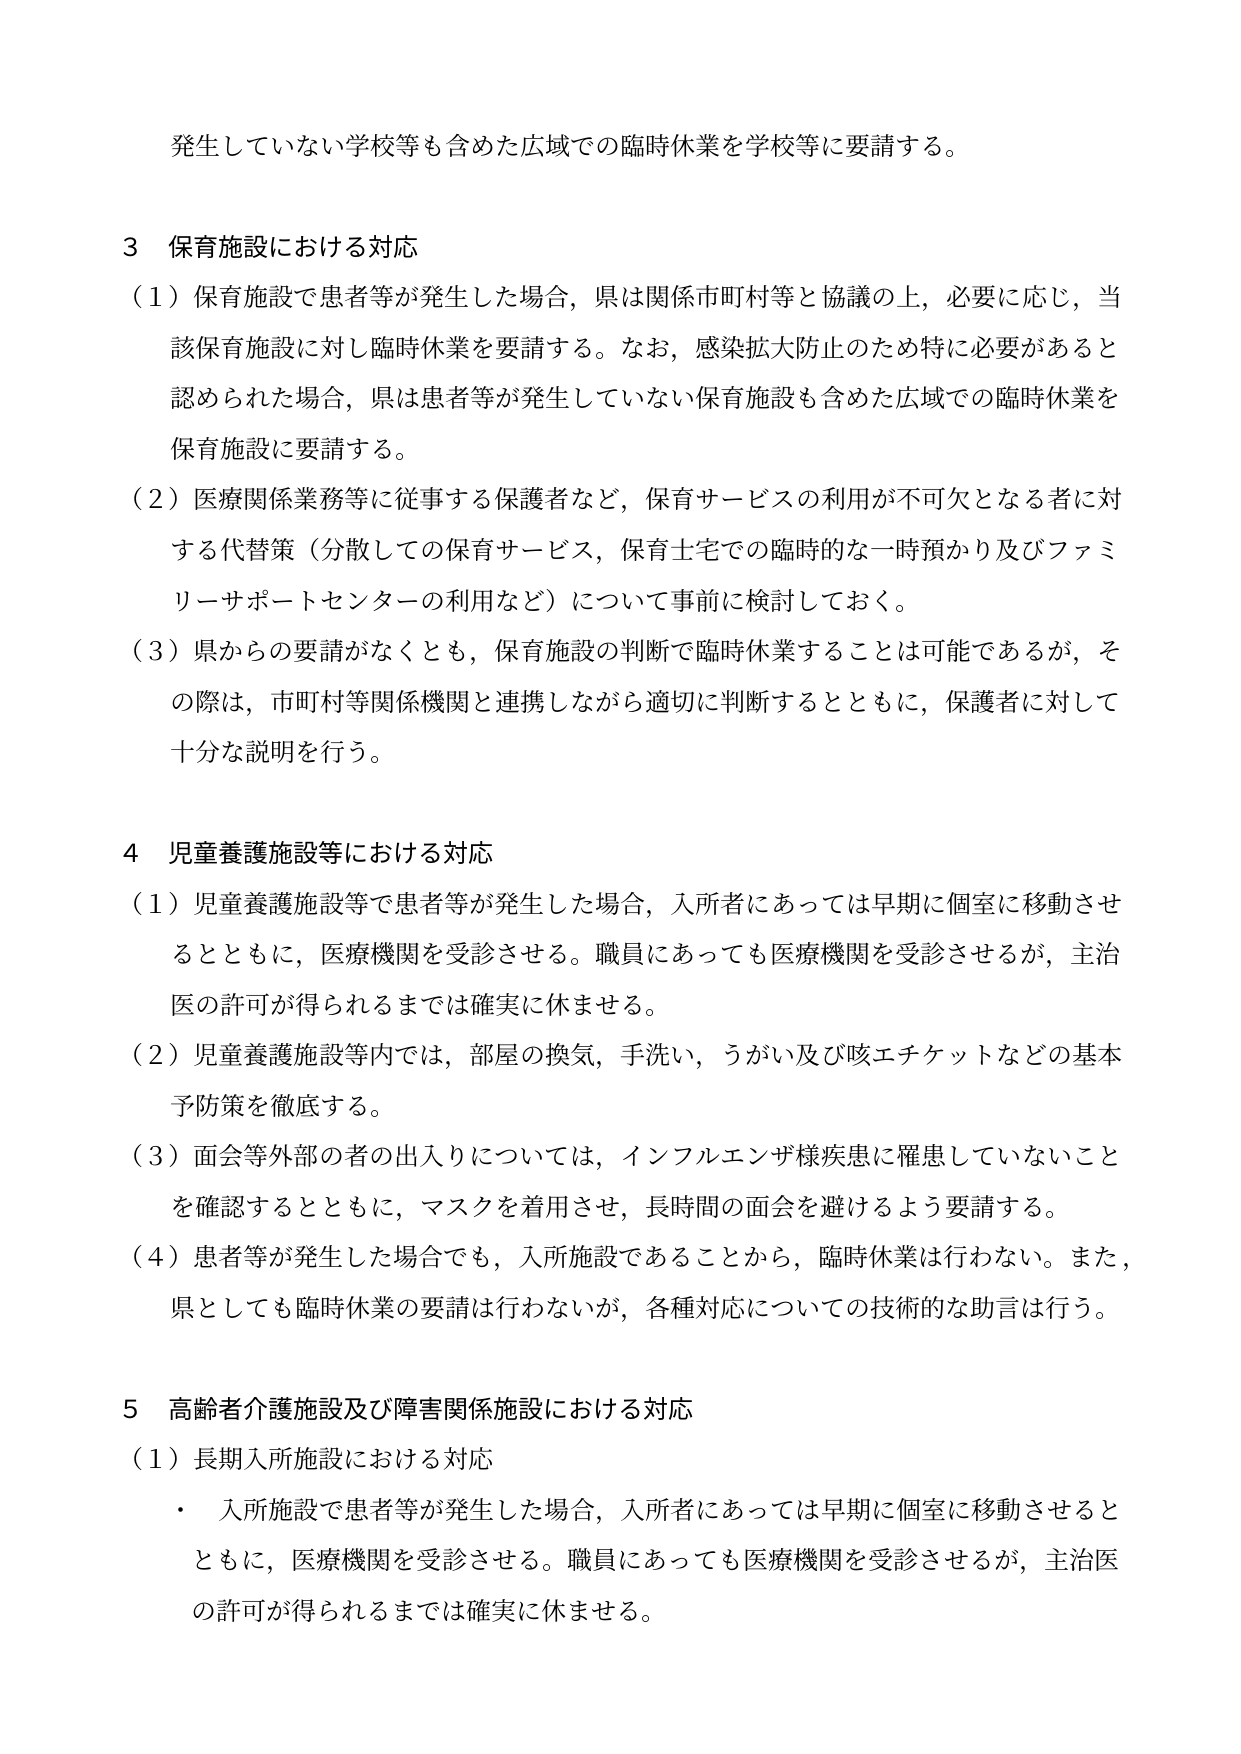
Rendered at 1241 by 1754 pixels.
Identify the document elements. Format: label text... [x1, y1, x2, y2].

text （３）面会等外部の者の出入りについては，インフルエンザ様疾患に罹患していないことを確認するとともに，マスクを着用させ，長時間の面会を避けるよう要請する。 [118, 1129, 1122, 1231]
text （１）児童養護施設等で患者等が発生した場合，入所者にあっては早期に個室に移動させるとともに，医療機関を受診させる。職員にあっても医療機関を受診させるが，主治医の許可が得られるまでは確実に休ませる。 [118, 877, 1122, 1028]
text ３ 保育施設における対応 [118, 220, 1122, 271]
text （４）患者等が発生した場合でも，入所施設であることから，臨時休業は行わない。また，県としても臨時休業の要請は行わないが，各種対応についての技術的な助言は行う。 [118, 1231, 1122, 1332]
text ５ 高齢者介護施設及び障害関係施設における対応 [118, 1382, 1122, 1433]
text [118, 119, 1122, 170]
text （２）医療関係業務等に従事する保護者など，保育サービスの利用が不可欠となる者に対する代替策（分散しての保育サービス，保育士宅での臨時的な一時預かり及びファミリーサポートセンターの利用など）について事前に検討しておく。 [118, 473, 1122, 624]
text ４ 児童養護施設等における対応 [118, 826, 1122, 877]
text ・ 入所施設で患者等が発生した場合，入所者にあっては早期に個室に移動させるとともに，医療機関を受診させる。職員にあっても医療機関を受診させるが，主治医の許可が得られるまでは確実に休ませる。 [118, 1483, 1122, 1635]
text （１）保育施設で患者等が発生した場合，県は関係市町村等と協議の上，必要に応じ，当該保育施設に対し臨時休業を要請する。なお，感染拡大防止のため特に必要があると認められた場合，県は患者等が発生していない保育施設も含めた広域での臨時休業を保育施設に要請する。 [118, 271, 1122, 473]
text （１）長期入所施設における対応 [118, 1433, 1122, 1483]
text （３）県からの要請がなくとも，保育施設の判断で臨時休業することは可能であるが，その際は，市町村等関係機関と連携しながら適切に判断するとともに，保護者に対して十分な説明を行う。 [118, 624, 1122, 776]
text （２）児童養護施設等内では，部屋の換気，手洗い，うがい及び咳エチケットなどの基本予防策を徹底する。 [118, 1028, 1122, 1129]
